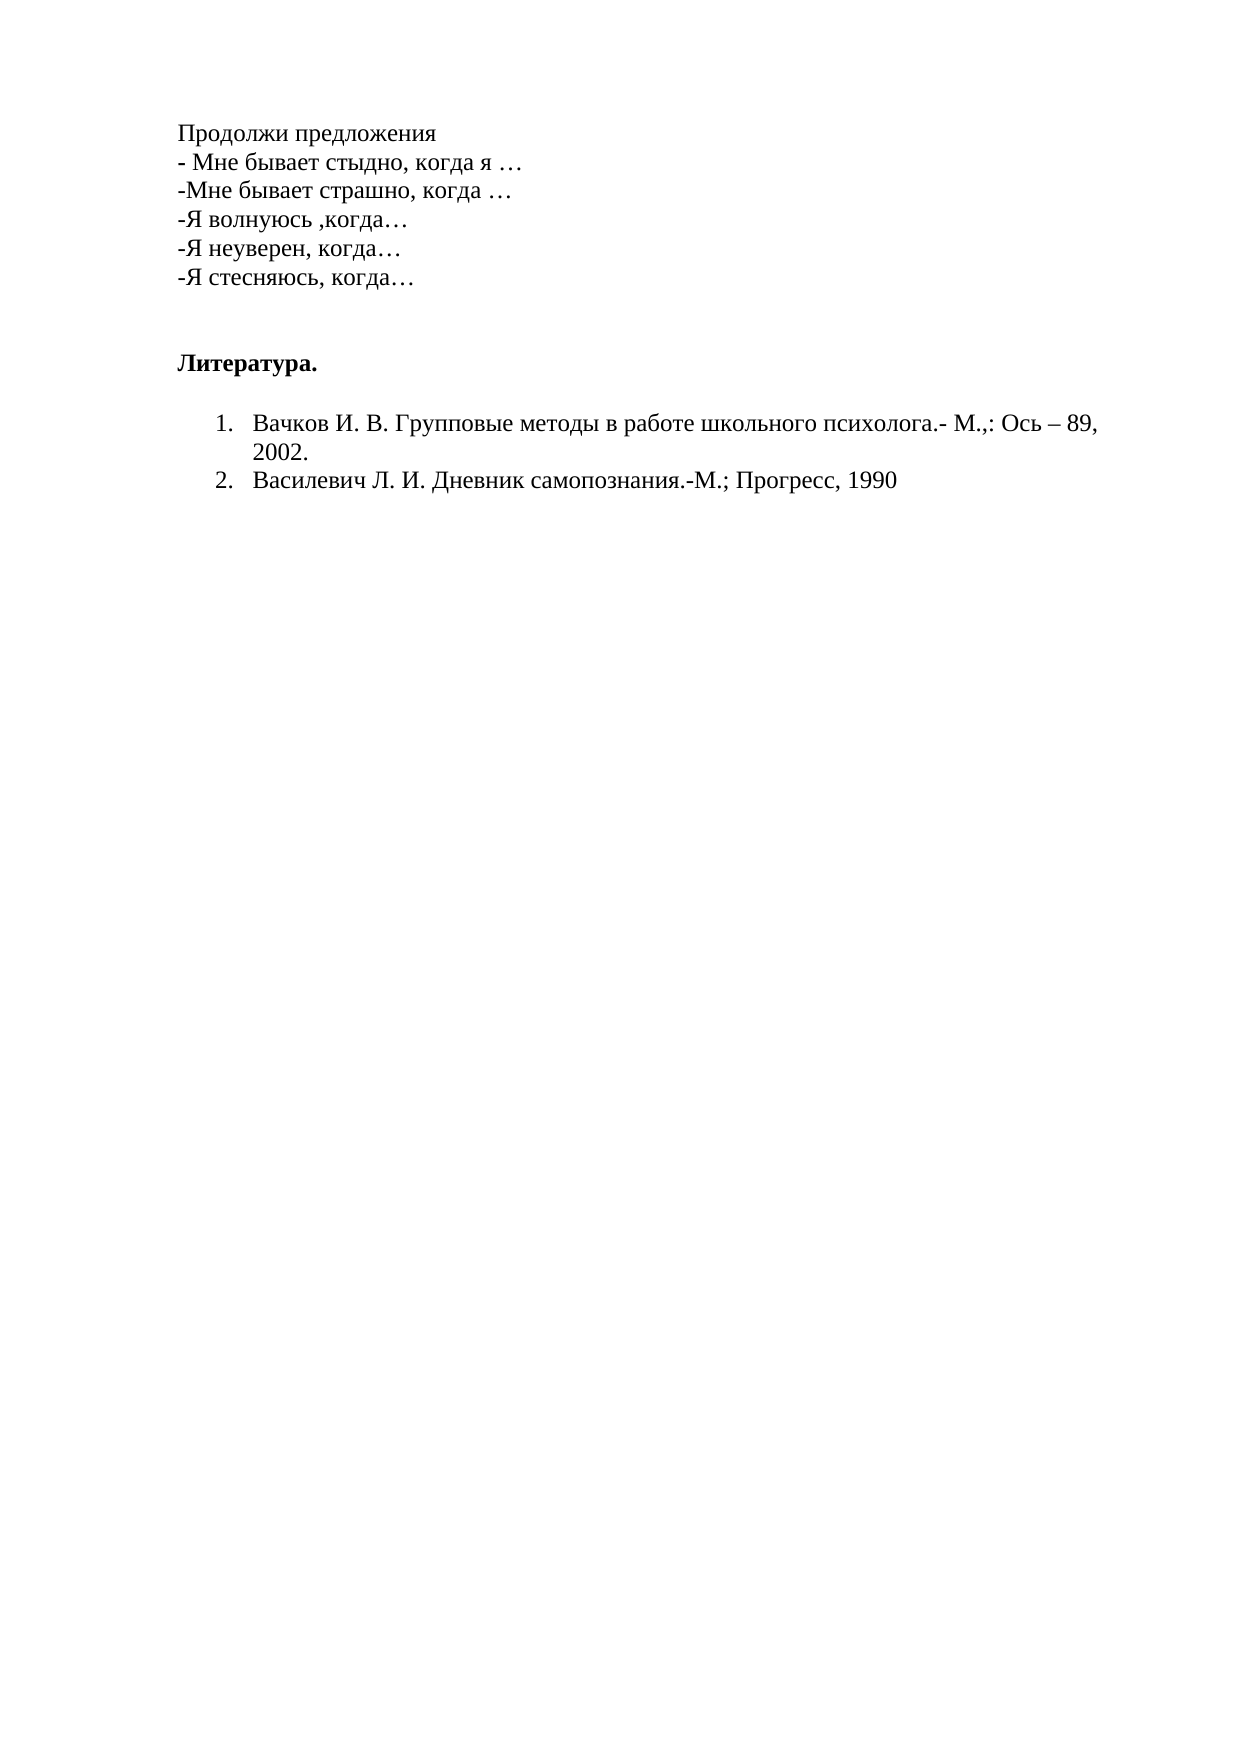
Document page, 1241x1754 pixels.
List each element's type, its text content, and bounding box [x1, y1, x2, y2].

text -Я волнуюсь ,когда… [177, 204, 1152, 233]
text Продолжи предложения [177, 118, 1152, 147]
text -Мне бывает страшно, когда … [177, 176, 1152, 204]
list Вачков И. В. Групповые методы в работе школьного психолога.- М.,: Ось – 89, 2002. [215, 408, 1152, 466]
text -Я неуверен, когда… [177, 233, 1152, 262]
text -Я стесняюсь, когда… [177, 262, 1152, 291]
text Литература. [177, 348, 1152, 377]
text - Мне бывает стыдно, когда я … [177, 147, 1152, 176]
list Василевич Л. И. Дневник самопознания.-М.; Прогресс, 1990 [215, 466, 1152, 494]
